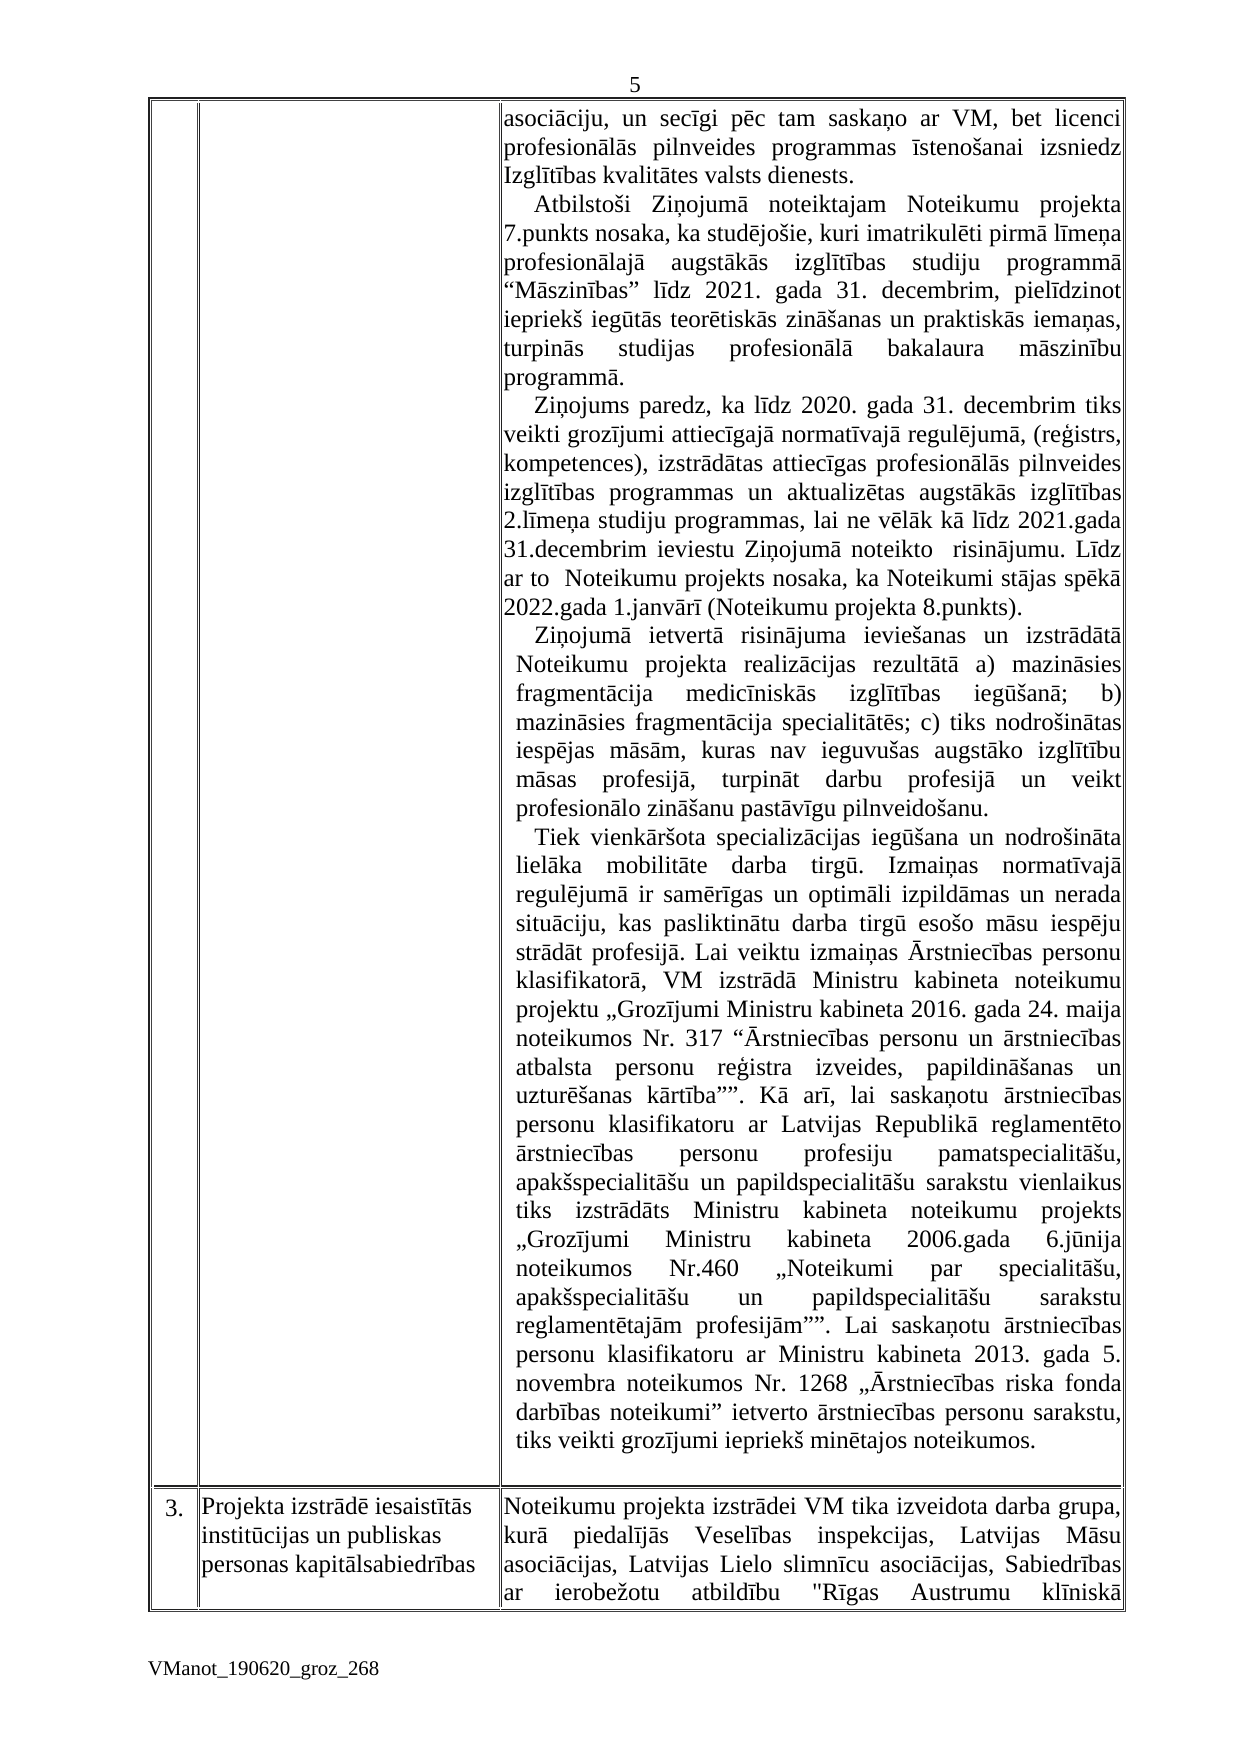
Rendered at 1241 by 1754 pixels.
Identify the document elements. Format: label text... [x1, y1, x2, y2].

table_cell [199, 1489, 501, 1609]
table_cell 2. [152, 101, 199, 1485]
table_cell 3. [152, 1485, 199, 1609]
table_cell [501, 101, 1123, 1485]
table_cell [199, 101, 501, 1485]
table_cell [501, 1485, 1123, 1609]
